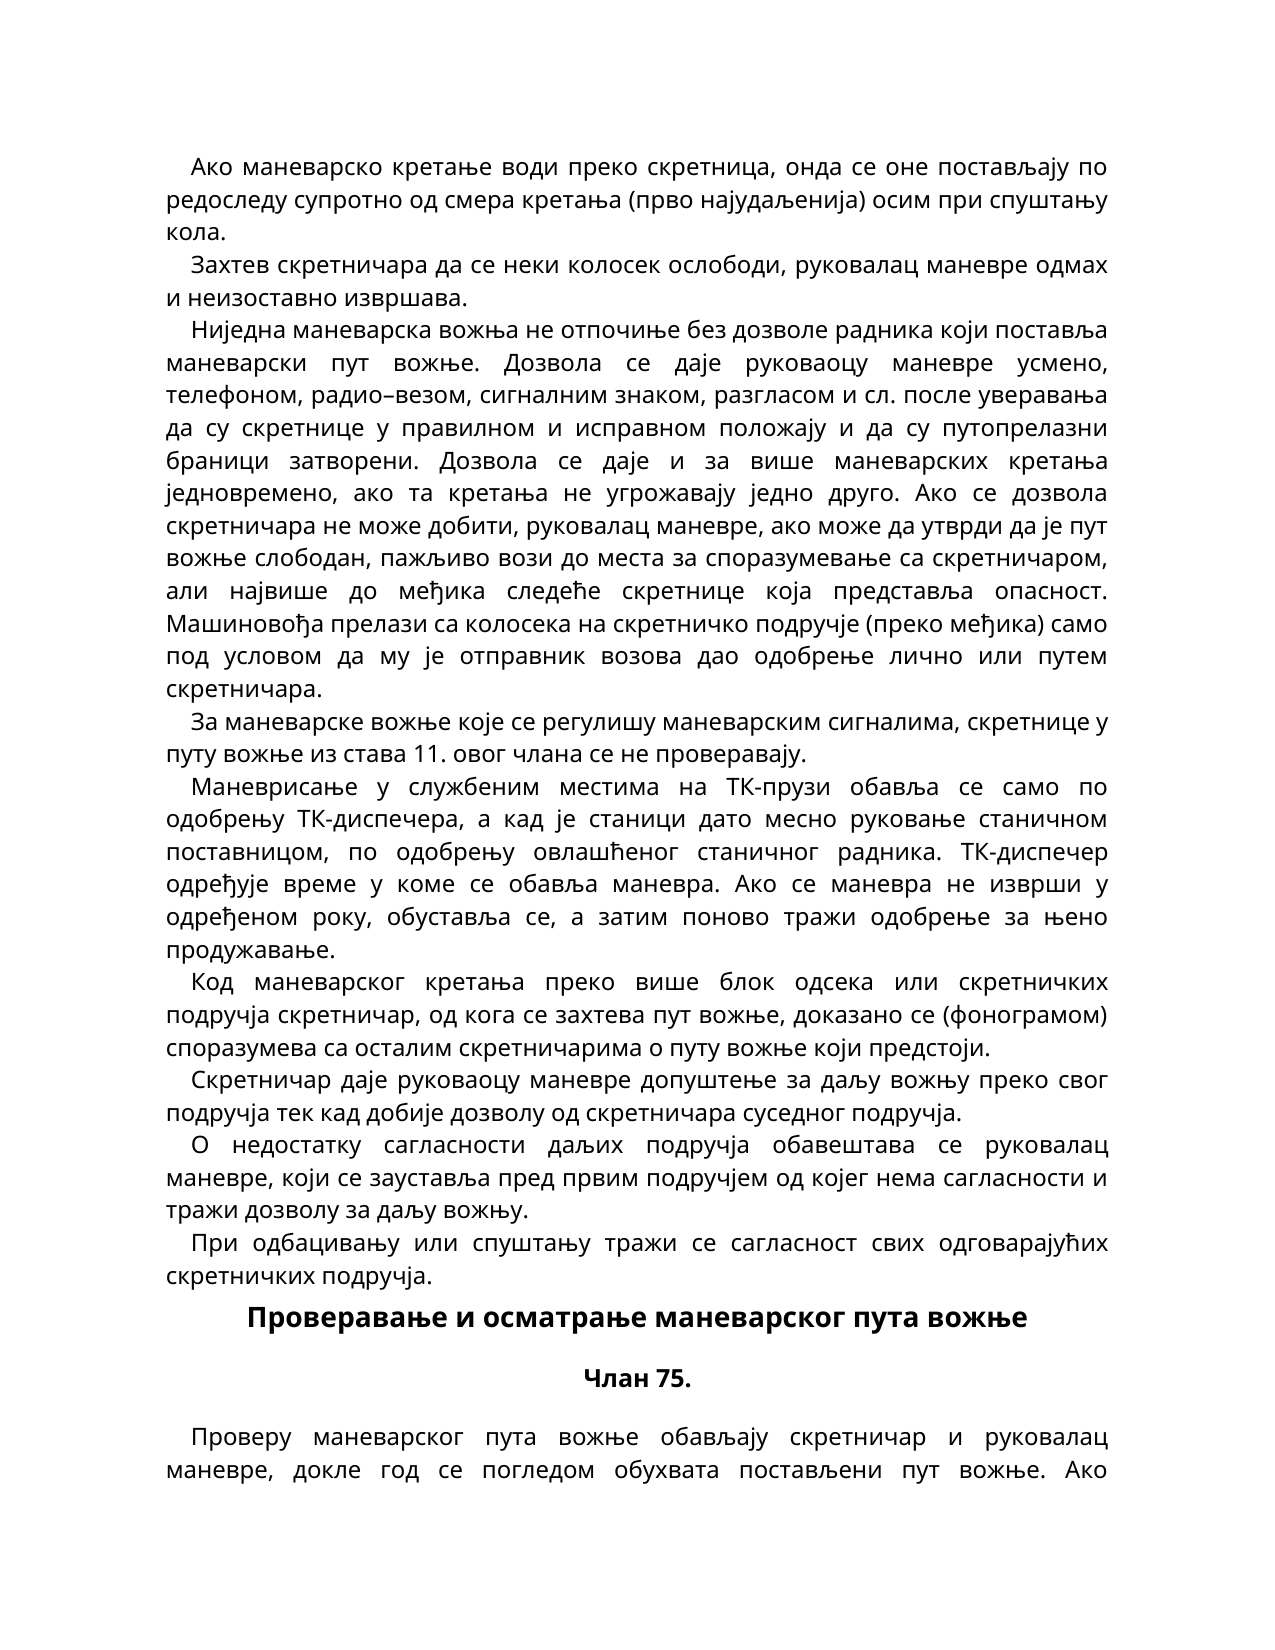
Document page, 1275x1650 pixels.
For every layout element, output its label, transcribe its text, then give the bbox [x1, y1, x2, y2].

text Ако маневарско кретање води преко скретница, онда се оне постављају по редоследу супротно од смера кретања (прво најудаљенија) осим при спуштању кола. [166, 150, 1109, 248]
text Проверавање и осматрање маневарског пута вожње [150, 1297, 1125, 1336]
text За маневарске вожње које се регулишу маневарским сигналима, скретнице у путу вожње из става 11. овог члана се не проверавају. [166, 704, 1109, 769]
text Скретничар даје руковаоцу маневре допуштење за даљу вожњу преко свог подручја тек кад добије дозволу од скретничара суседног подручја. [166, 1063, 1109, 1128]
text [166, 1420, 1109, 1485]
text Маневрисање у службеним местима на ТК-прузи обавља се само по одобрењу ТК-диспечера, а кад је станици дато месно руковање станичном поставницом, по одобрењу овлашћеног станичног радника. ТК-диспечер одређује време у коме се обавља маневра. Ако се маневра не изврши у одређеном року, обуставља се, а затим поново тражи одобрење за њено продужавање. [166, 769, 1109, 965]
text Члан 75. [150, 1361, 1125, 1395]
text О недостатку сагласности даљих подручја обавештава се руковалац маневре, који се зауставља пред првим подручјем од којег нема сагласности и тражи дозволу за даљу вожњу. [166, 1128, 1109, 1226]
text Ниједна маневарска вожња не отпочиње без дозволе радника који поставља маневарски пут вожње. Дозвола се даје руковаоцу маневре усмено, телефоном, радио–везом, сигналним знаком, разгласом и сл. после уверавања да су скретнице у правилном и исправном положају и да су путопрелазни браници затворени. Дозвола се даје и за више маневарских кретања једновремено, ако та кретања не угрожавају једно друго. Ако се дозвола скретничара не може добити, руковалац маневре, ако може да утврди да је пут вожње слободан, пажљиво вози до места за споразумевање са скретничаром, али највише до међика следеће скретнице која представља опасност. Машиновођа прелази са колосека на скретничко подручје (преко међика) само под условом да му је отправник возова дао одобрење лично или путем скретничара. [166, 313, 1109, 704]
text Код маневарског кретања преко више блок одсека или скретничких подручја скретничар, од кога се захтева пут вожње, доказано се (фонограмом) споразумева са осталим скретничарима о путу вожње који предстоји. [166, 965, 1109, 1063]
text При одбацивању или спуштању тражи се сагласност свих одговарајућих скретничких подручја. [166, 1226, 1109, 1291]
text Захтев скретничара да се неки колосек ослободи, руковалац маневре одмах и неизоставно извршава. [166, 248, 1109, 313]
